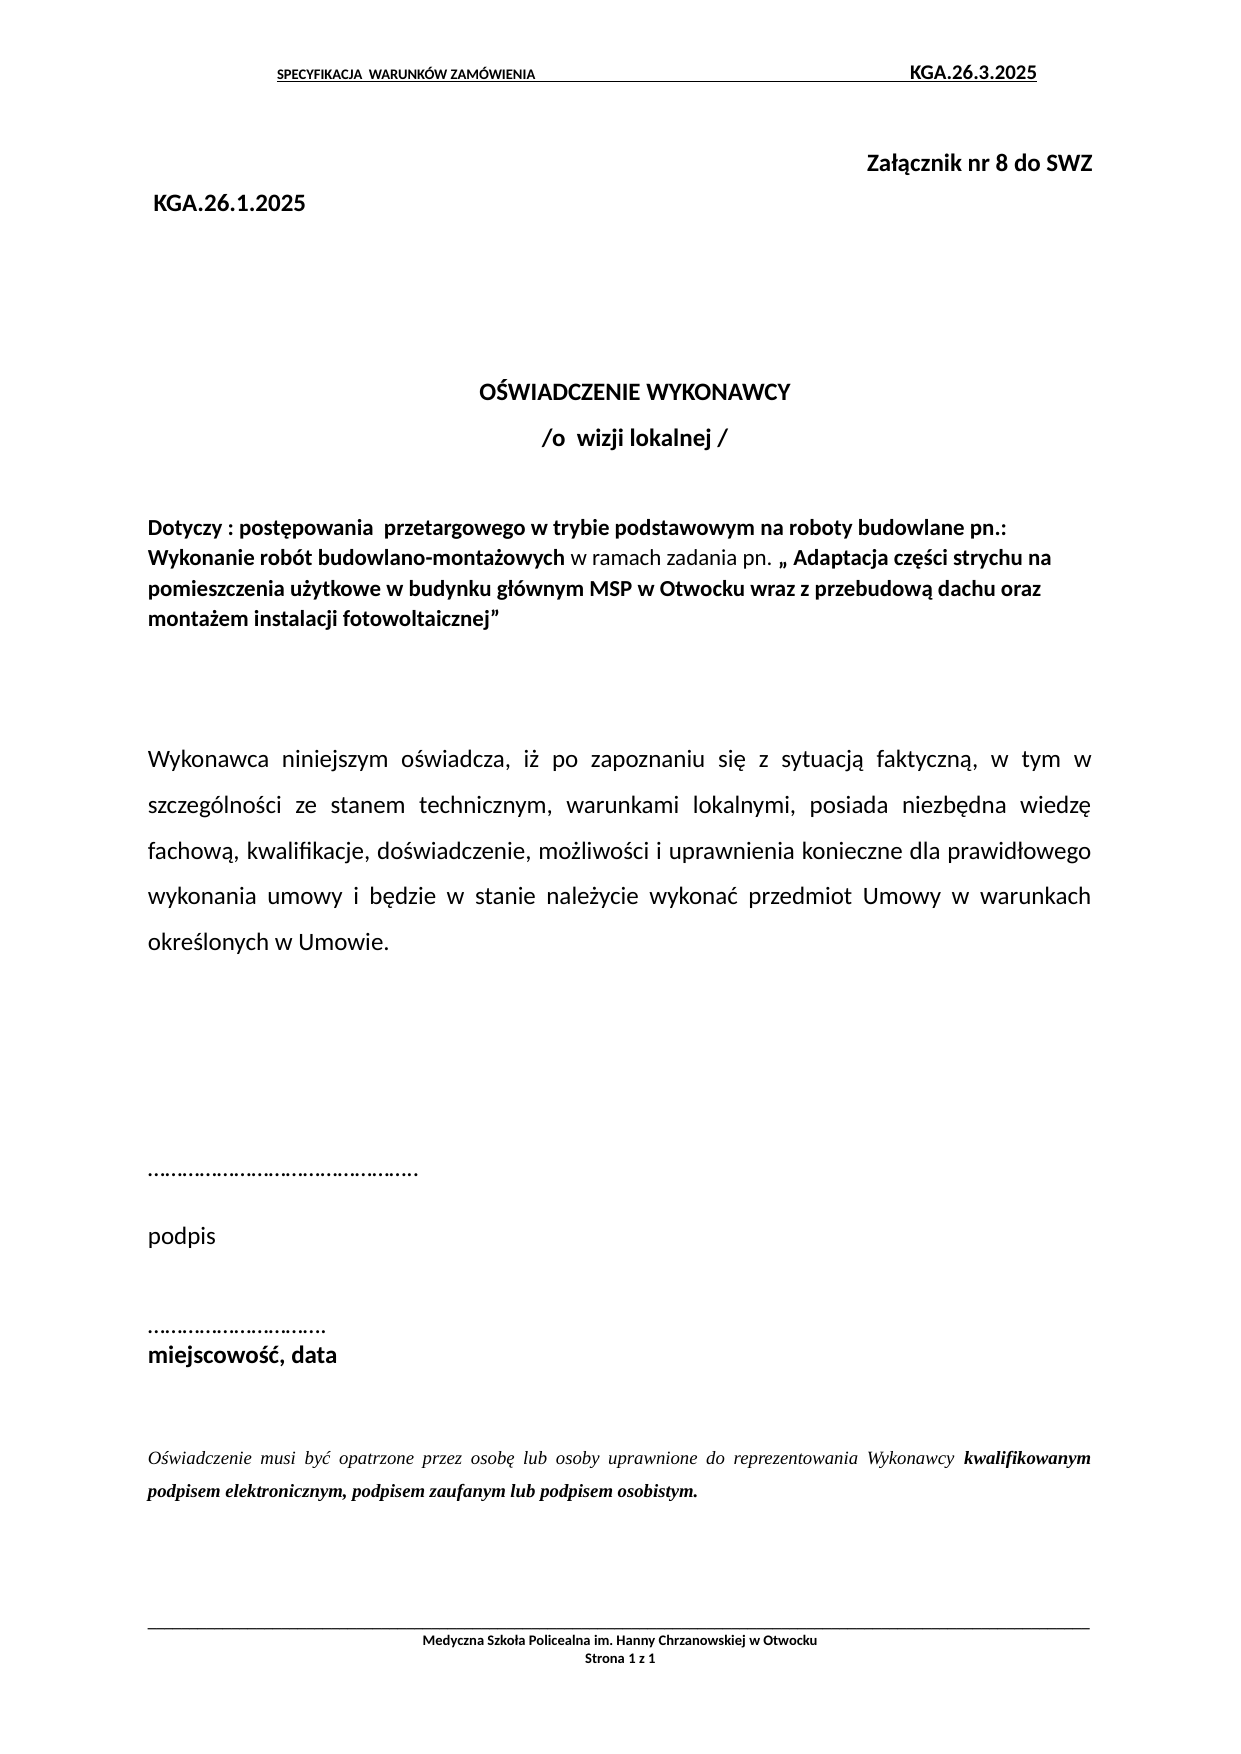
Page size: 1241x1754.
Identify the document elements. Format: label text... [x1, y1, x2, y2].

text Załącznik nr 8 do SWZ [148, 148, 1093, 178]
text OŚWIADCZENIE WYKONAWCY [177, 376, 1093, 407]
text podpis [148, 1220, 1093, 1250]
text /o wizji lokalnej / [177, 422, 1093, 452]
text Dotyczy : postępowania przetargowego w trybie podstawowym na roboty budowlane pn.: Wykonanie robót budowlano-montażowych w ramach zadania pn. „ Adaptacja części strychu na pomieszczenia użytkowe w budynku głównym MSP w Otwocku wraz z przebudową dachu oraz montażem instalacji fotowoltaicznej” [148, 513, 1093, 632]
text Wykonawca niniejszym oświadcza, iż po zapoznaniu się z sytuacją faktyczną, w tym w szczególności ze stanem technicznym, warunkami lokalnymi, posiada niezbędna wiedzę fachową, kwalifikacje, doświadczenie, możliwości i uprawnienia konieczne dla prawidłowego wykonania umowy i będzie w stanie należycie wykonać przedmiot Umowy w warunkach określonych w Umowie. [148, 743, 1093, 957]
text Oświadczenie musi być opatrzone przez osobę lub osoby uprawnione do reprezentowania Wykonawcy kwalifikowanym podpisem elektronicznym, podpisem zaufanym lub podpisem osobistym. [148, 1447, 1093, 1501]
text ……………………………………….. [148, 1153, 1093, 1183]
text …………………………. [148, 1309, 1093, 1339]
text miejscowość, data [148, 1339, 1093, 1370]
text KGA.26.1.2025 [148, 187, 1093, 217]
